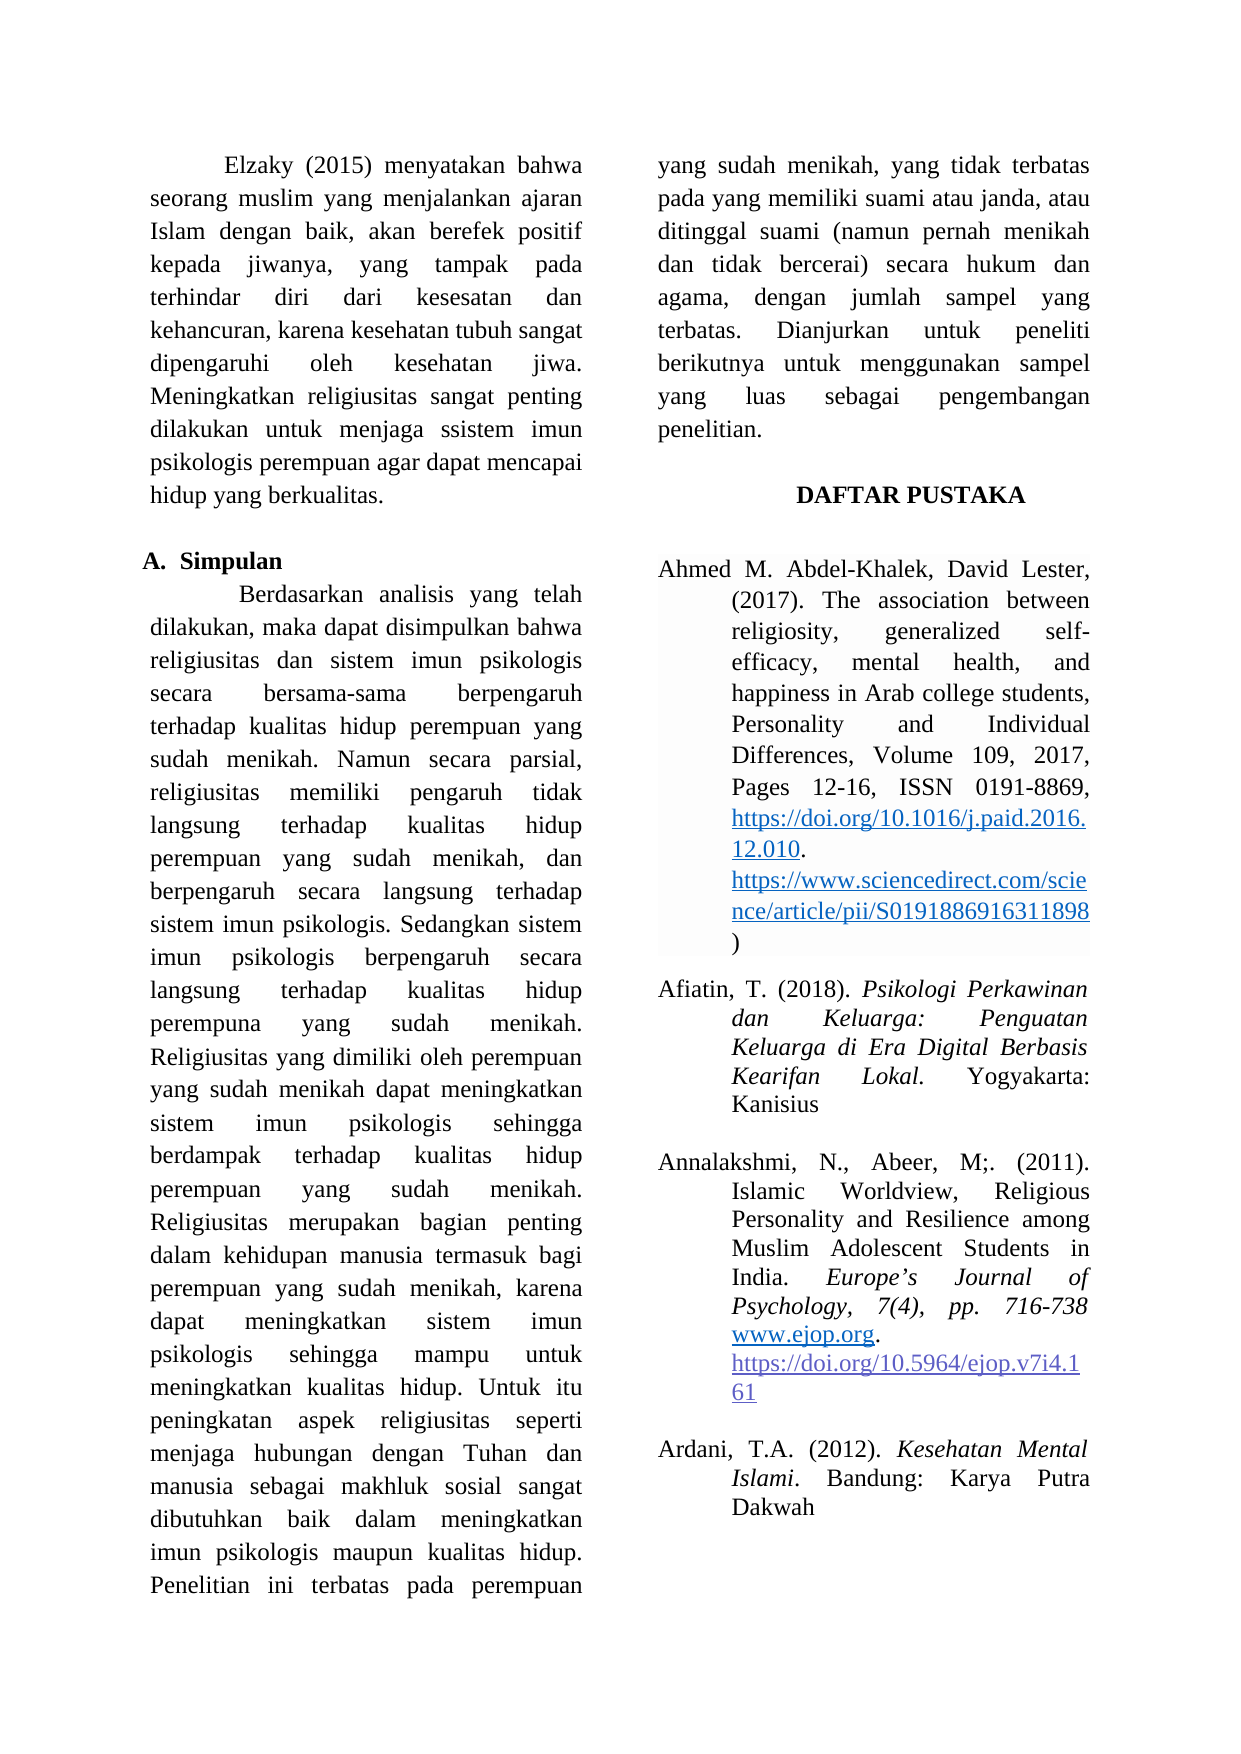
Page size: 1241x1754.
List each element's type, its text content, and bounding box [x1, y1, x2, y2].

list Berdasarkan analisis yang telah dilakukan, maka dapat disimpulkan bahwa religiusitas dan sistem imun psikologis secara bersama-sama berpengaruh terhadap kualitas hidup perempuan yang sudah menikah. Namun secara parsial, religiusitas memiliki pengaruh tidak langsung terhadap kualitas hidup perempuan yang sudah menikah, dan berpengaruh secara langsung terhadap sistem imun psikologis. Sedangkan sistem imun psikologis berpengaruh secara langsung terhadap kualitas hidup perempuna yang sudah menikah. Religiusitas yang dimiliki oleh perempuan yang sudah menikah dapat meningkatkan sistem imun psikologis sehingga berdampak terhadap kualitas hidup perempuan yang sudah menikah. Religiusitas merupakan bagian penting dalam kehidupan manusia termasuk bagi perempuan yang sudah menikah, karena dapat meningkatkan sistem imun psikologis sehingga mampu untuk meningkatkan kualitas hidup. Untuk itu peningkatan aspek religiusitas seperti menjaga hubungan dengan Tuhan dan manusia sebagai makhluk sosial sangat dibutuhkan baik dalam meningkatkan imun psikologis maupun kualitas hidup. Penelitian ini terbatas pada perempuan yang sudah menikah, yang tidak terbatas pada yang memiliki suami atau janda, atau ditinggal suami (namun pernah menikah dan tidak bercerai) secara hukum dan agama, dengan jumlah sampel yang terbatas. Dianjurkan untuk peneliti berikutnya untuk menggunakan sampel yang luas sebagai pengembangan penelitian. [150, 579, 583, 1599]
text Annalakshmi, N., Abeer, M;. (2011). Islamic Worldview, Religious Personality and Resilience among Muslim Adolescent Students in India. Europe’s Journal of Psychology, 7(4), pp. 716-738 www.ejop.org. https://doi.org/10.5964/ejop.v7i4.161 [658, 1147, 1090, 1406]
text Ahmed M. Abdel-Khalek, David Lester, (2017). The association between religiosity, generalized self-efficacy, mental health, and happiness in Arab college students, Personality and Individual Differences, Volume 109, 2017, Pages 12-16, ISSN 0191-8869, https://doi.org/10.1016/j.paid.2016.12.010. https://www.sciencedirect.com/science/article/pii/S0191886916311898) [658, 554, 1090, 956]
text Ardani, T.A. (2012). Kesehatan Mental Islami. Bandung: Karya Putra Dakwah [658, 1434, 1090, 1521]
text Afiatin, T. (2018). Psikologi Perkawinan dan Keluarga: Penguatan Keluarga di Era Digital Berbasis Kearifan Lokal. Yogyakarta: Kanisius [658, 974, 1090, 1118]
text Elzaky (2015) menyatakan bahwa seorang muslim yang menjalankan ajaran Islam dengan baik, akan berefek positif kepada jiwanya, yang tampak pada terhindar diri dari kesesatan dan kehancuran, karena kesehatan tubuh sangat dipengaruhi oleh kesehatan jiwa. Meningkatkan religiusitas sangat penting dilakukan untuk menjaga ssistem imun psikologis perempuan agar dapat mencapai hidup yang berkualitas. [150, 150, 583, 509]
list Simpulan [142, 546, 583, 575]
text DAFTAR PUSTAKA [658, 480, 1090, 509]
list Berdasarkan analisis yang telah dilakukan, maka dapat disimpulkan bahwa religiusitas dan sistem imun psikologis secara bersama-sama berpengaruh terhadap kualitas hidup perempuan yang sudah menikah. Namun secara parsial, religiusitas memiliki pengaruh tidak langsung terhadap kualitas hidup perempuan yang sudah menikah, dan berpengaruh secara langsung terhadap sistem imun psikologis. Sedangkan sistem imun psikologis berpengaruh secara langsung terhadap kualitas hidup perempuna yang sudah menikah. Religiusitas yang dimiliki oleh perempuan yang sudah menikah dapat meningkatkan sistem imun psikologis sehingga berdampak terhadap kualitas hidup perempuan yang sudah menikah. Religiusitas merupakan bagian penting dalam kehidupan manusia termasuk bagi perempuan yang sudah menikah, karena dapat meningkatkan sistem imun psikologis sehingga mampu untuk meningkatkan kualitas hidup. Untuk itu peningkatan aspek religiusitas seperti menjaga hubungan dengan Tuhan dan manusia sebagai makhluk sosial sangat dibutuhkan baik dalam meningkatkan imun psikologis maupun kualitas hidup. Penelitian ini terbatas pada perempuan yang sudah menikah, yang tidak terbatas pada yang memiliki suami atau janda, atau ditinggal suami (namun pernah menikah dan tidak bercerai) secara hukum dan agama, dengan jumlah sampel yang terbatas. Dianjurkan untuk peneliti berikutnya untuk menggunakan sampel yang luas sebagai pengembangan penelitian. [658, 150, 1090, 443]
